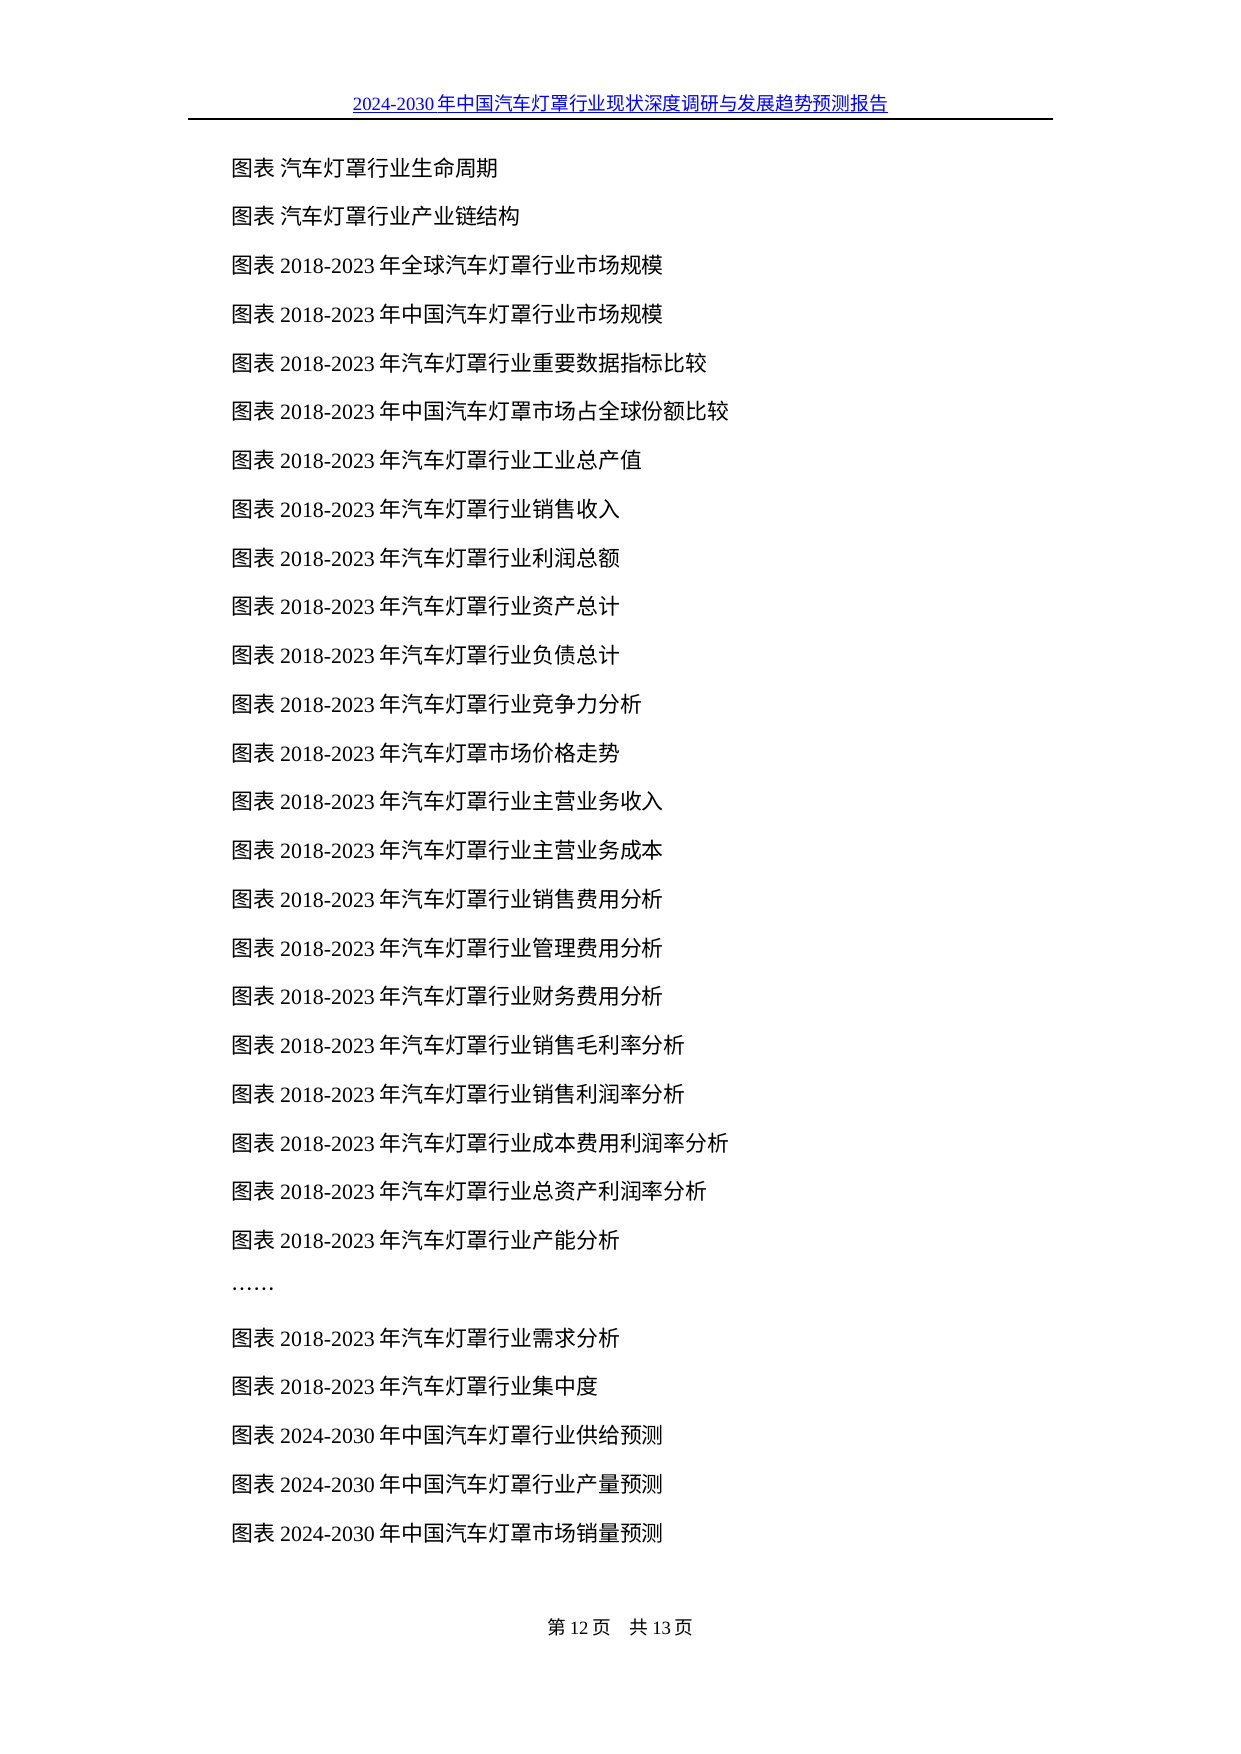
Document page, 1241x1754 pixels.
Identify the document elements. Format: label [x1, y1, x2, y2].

text [187, 150, 1053, 1548]
